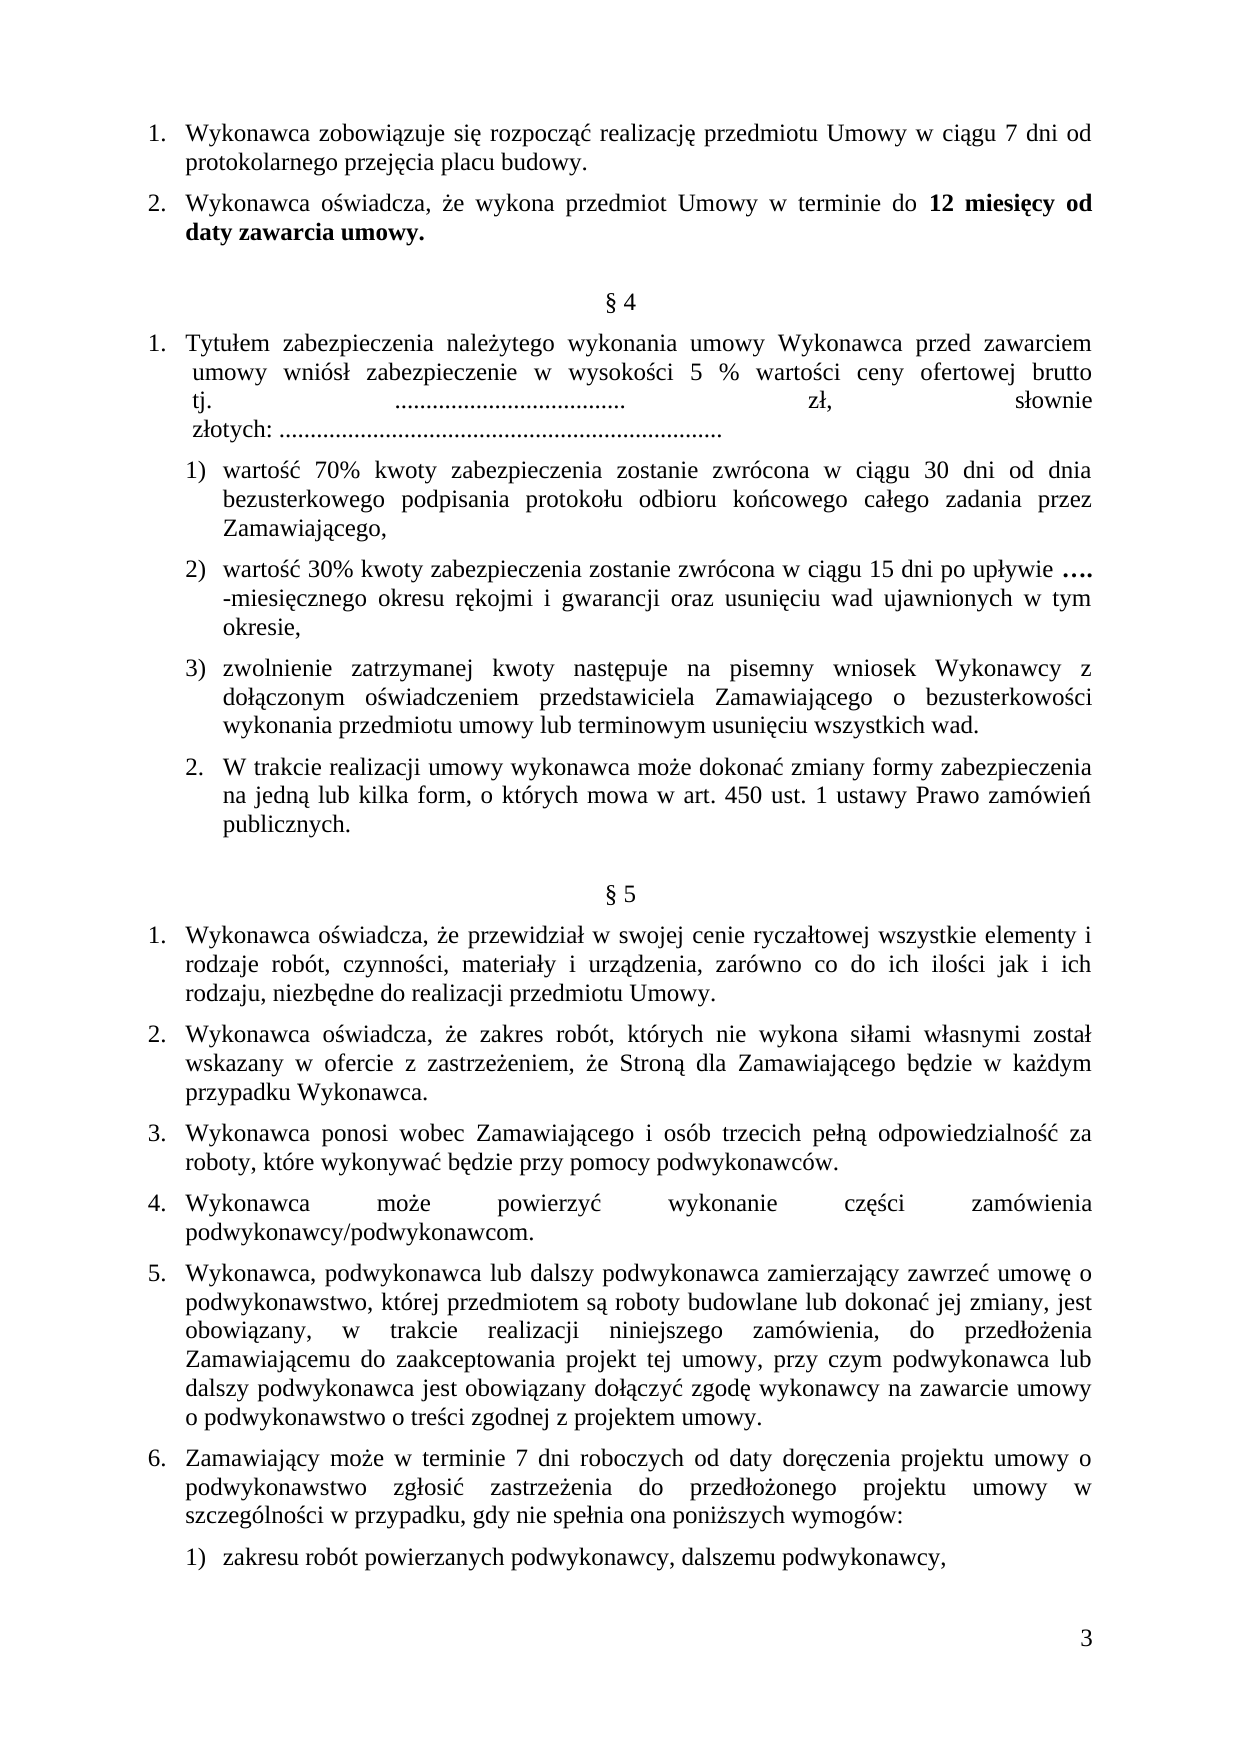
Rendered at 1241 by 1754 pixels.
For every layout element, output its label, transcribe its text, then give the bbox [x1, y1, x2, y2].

list wartość 30% kwoty zabezpieczenia zostanie zwrócona w ciągu 15 dni po upływie …. -miesięcznego okresu rękojmi i gwarancji oraz usunięciu wad ujawnionych w tym okresie, [185, 554, 1093, 641]
list Wykonawca, podwykonawca lub dalszy podwykonawca zamierzający zawrzeć umowę o podwykonawstwo, której przedmiotem są roboty budowlane lub dokonać jej zmiany, jest obowiązany, w trakcie realizacji niniejszego zamówienia, do przedłożenia Zamawiającemu do zaakceptowania projekt tej umowy, przy czym podwykonawca lub dalszy podwykonawca jest obowiązany dołączyć zgodę wykonawcy na zawarcie umowy o podwykonawstwo o treści zgodnej z projektem umowy. [148, 1258, 1093, 1431]
list Wykonawca oświadcza, że wykona przedmiot Umowy w terminie do 12 miesięcy od daty zawarcia umowy. [148, 188, 1093, 246]
list Zamawiający może w terminie 7 dni roboczych od daty doręczenia projektu umowy o podwykonawstwo zgłosić zastrzeżenia do przedłożonego projektu umowy w szczególności w przypadku, gdy nie spełnia ona poniższych wymogów: [148, 1443, 1093, 1529]
list zakresu robót powierzanych podwykonawcy, dalszemu podwykonawcy, [185, 1542, 1093, 1571]
list Wykonawca może powierzyć wykonanie części zamówienia podwykonawcy/podwykonawcom. [148, 1188, 1093, 1246]
list wartość 70% kwoty zabezpieczenia zostanie zwrócona w ciągu 30 dni od dnia bezusterkowego podpisania protokołu odbioru końcowego całego zadania przez Zamawiającego, [185, 456, 1093, 542]
list W trakcie realizacji umowy wykonawca może dokonać zmiany formy zabezpieczenia na jedną lub kilka form, o których mowa w art. 450 ust. 1 ustawy Prawo zamówień publicznych. [185, 752, 1093, 838]
list Tytułem zabezpieczenia należytego wykonania umowy Wykonawca przed zawarciem umowy wniósł zabezpieczenie w wysokości 5 % wartości ceny ofertowej brutto tj. ..................................... zł, słownie złotych: ....................................................................... [148, 328, 1093, 443]
list Wykonawca oświadcza, że przewidział w swojej cenie ryczałtowej wszystkie elementy i rodzaje robót, czynności, materiały i urządzenia, zarówno co do ich ilości jak i ich rodzaju, niezbędne do realizacji przedmiotu Umowy. [148, 921, 1093, 1007]
text § 5 [148, 879, 1093, 908]
list zwolnienie zatrzymanej kwoty następuje na pisemny wniosek Wykonawcy z dołączonym oświadczeniem przedstawiciela Zamawiającego o bezusterkowości wykonania przedmiotu umowy lub terminowym usunięciu wszystkich wad. [185, 653, 1093, 739]
text § 4 [148, 287, 1093, 316]
list Wykonawca ponosi wobec Zamawiającego i osób trzecich pełną odpowiedzialność za roboty, które wykonywać będzie przy pomocy podwykonawców. [148, 1118, 1093, 1176]
list Wykonawca zobowiązuje się rozpocząć realizację przedmiotu Umowy w ciągu 7 dni od protokolarnego przejęcia placu budowy. [148, 118, 1093, 176]
list Wykonawca oświadcza, że zakres robót, których nie wykona siłami własnymi został wskazany w ofercie z zastrzeżeniem, że Stroną dla Zamawiającego będzie w każdym przypadku Wykonawca. [148, 1019, 1093, 1106]
